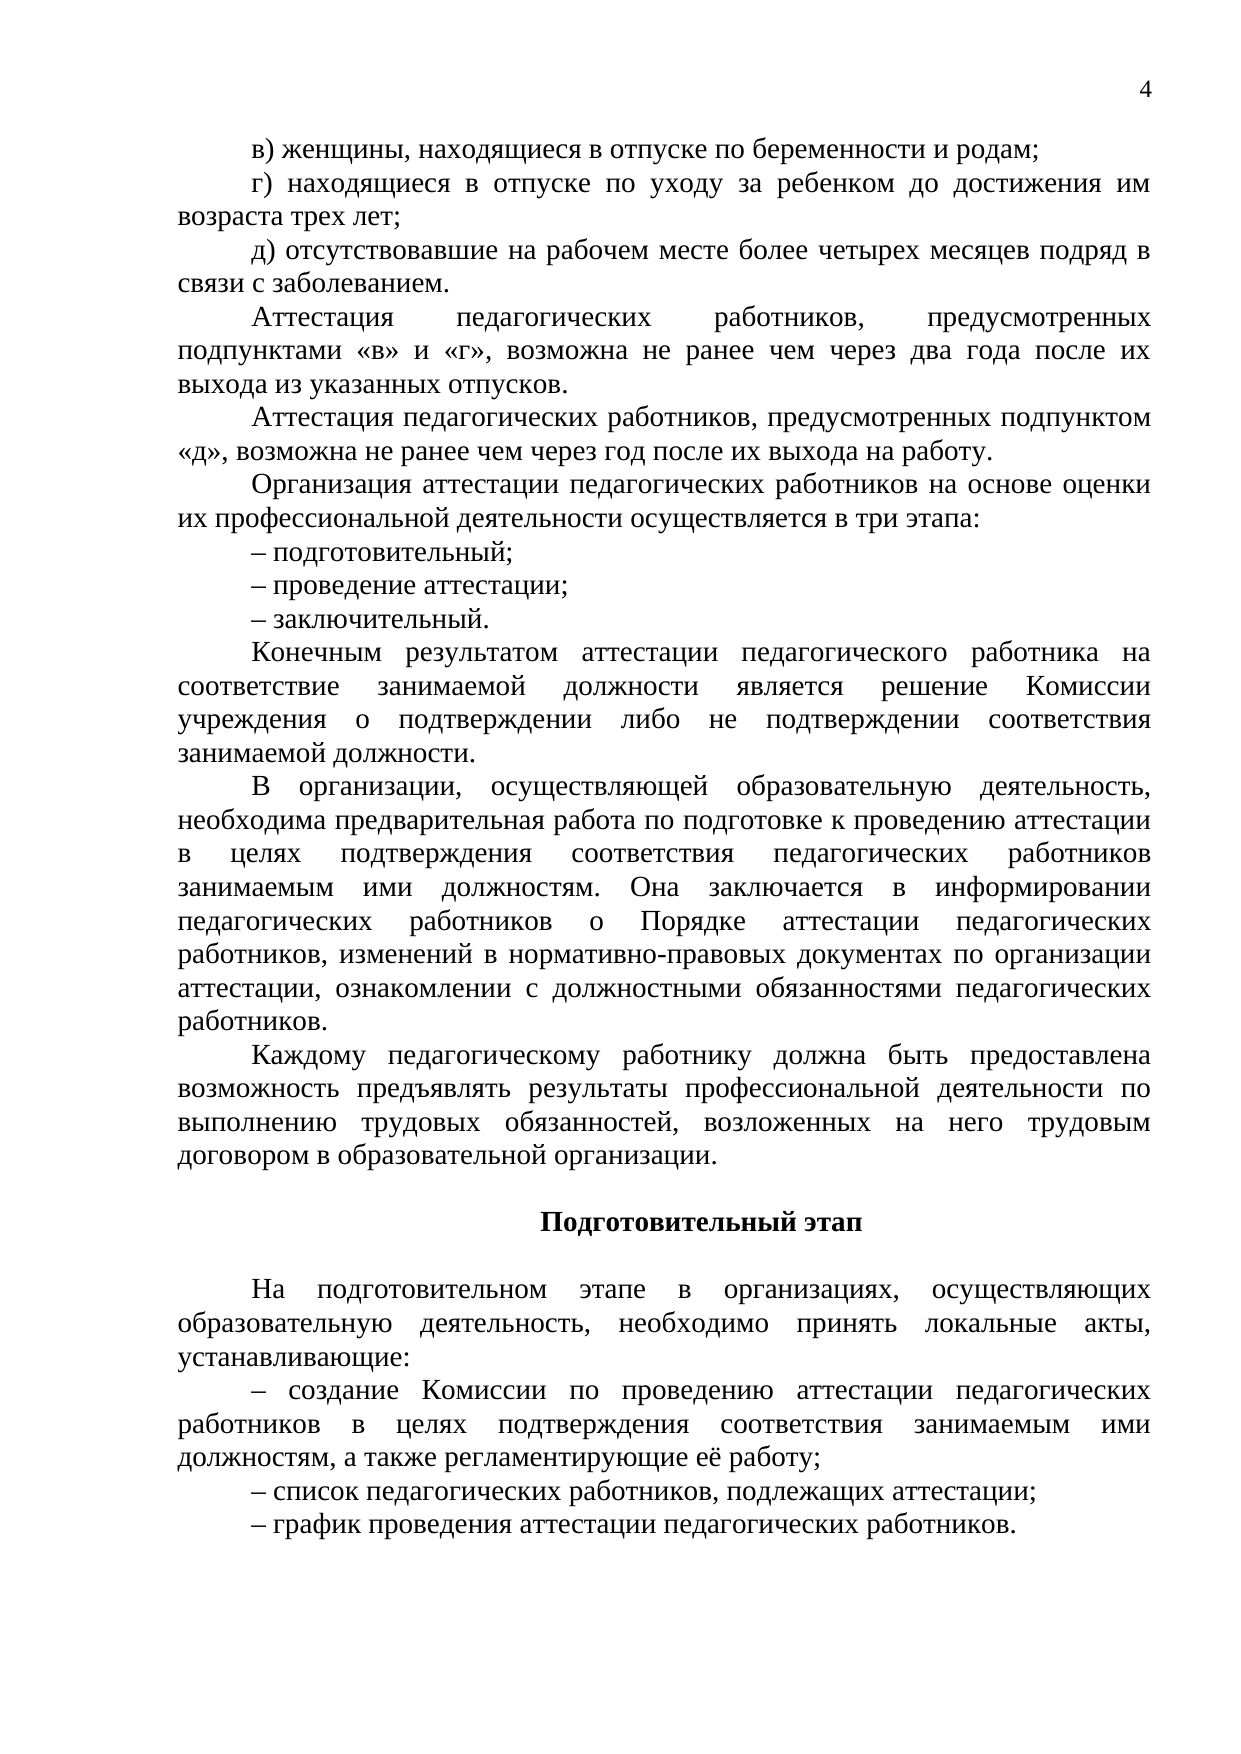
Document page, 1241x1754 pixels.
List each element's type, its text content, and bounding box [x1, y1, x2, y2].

text – заключительный. [177, 601, 1152, 634]
text Организация аттестации педагогических работников на основе оценки их профессиональной деятельности осуществляется в три этапа: [177, 467, 1152, 534]
text д) отсутствовавшие на рабочем месте более четырех месяцев подряд в связи с заболеванием. [177, 232, 1152, 299]
title Каждому педагогическому работнику должна быть предоставлена возможность предъявлять результаты профессиональной деятельности по выполнению трудовых обязанностей, возложенных на него трудовым договором в образовательной организации. [177, 1037, 1152, 1171]
title В организации, осуществляющей образовательную деятельность, необходима предварительная работа по подготовке к проведению аттестации в целях подтверждения соответствия педагогических работников занимаемым ими должностям. Она заключается в информировании педагогических работников о Порядке аттестации педагогических работников, изменений в нормативно-правовых документах по организации аттестации, ознакомлении с должностными обязанностями педагогических работников. [177, 768, 1152, 1037]
text Конечным результатом аттестации педагогического работника на соответствие занимаемой должности является решение Комиссии учреждения о подтверждении либо не подтверждении соответствия занимаемой должности. [177, 634, 1152, 768]
text – подготовительный; [177, 534, 1152, 567]
text – проведение аттестации; [177, 567, 1152, 601]
text Подготовительный этап [177, 1204, 1152, 1238]
text – создание Комиссии по проведению аттестации педагогических работников в целях подтверждения соответствия занимаемым ими должностям, а также регламентирующие её работу; [177, 1372, 1152, 1473]
text – список педагогических работников, подлежащих аттестации; [177, 1473, 1152, 1506]
text г) находящиеся в отпуске по уходу за ребенком до достижения им возраста трех лет; [177, 165, 1152, 232]
text Аттестация педагогических работников, предусмотренных подпунктом «д», возможна не ранее чем через год после их выхода на работу. [177, 399, 1152, 467]
text в) женщины, находящиеся в отпуске по беременности и родам; [177, 131, 1152, 165]
text На подготовительном этапе в организациях, осуществляющих образовательную деятельность, необходимо принять локальные акты, устанавливающие: [177, 1272, 1152, 1372]
text Аттестация педагогических работников, предусмотренных подпунктами «в» и «г», возможна не ранее чем через два года после их выхода из указанных отпусков. [177, 299, 1152, 399]
text – график проведения аттестации педагогических работников. [177, 1506, 1152, 1540]
